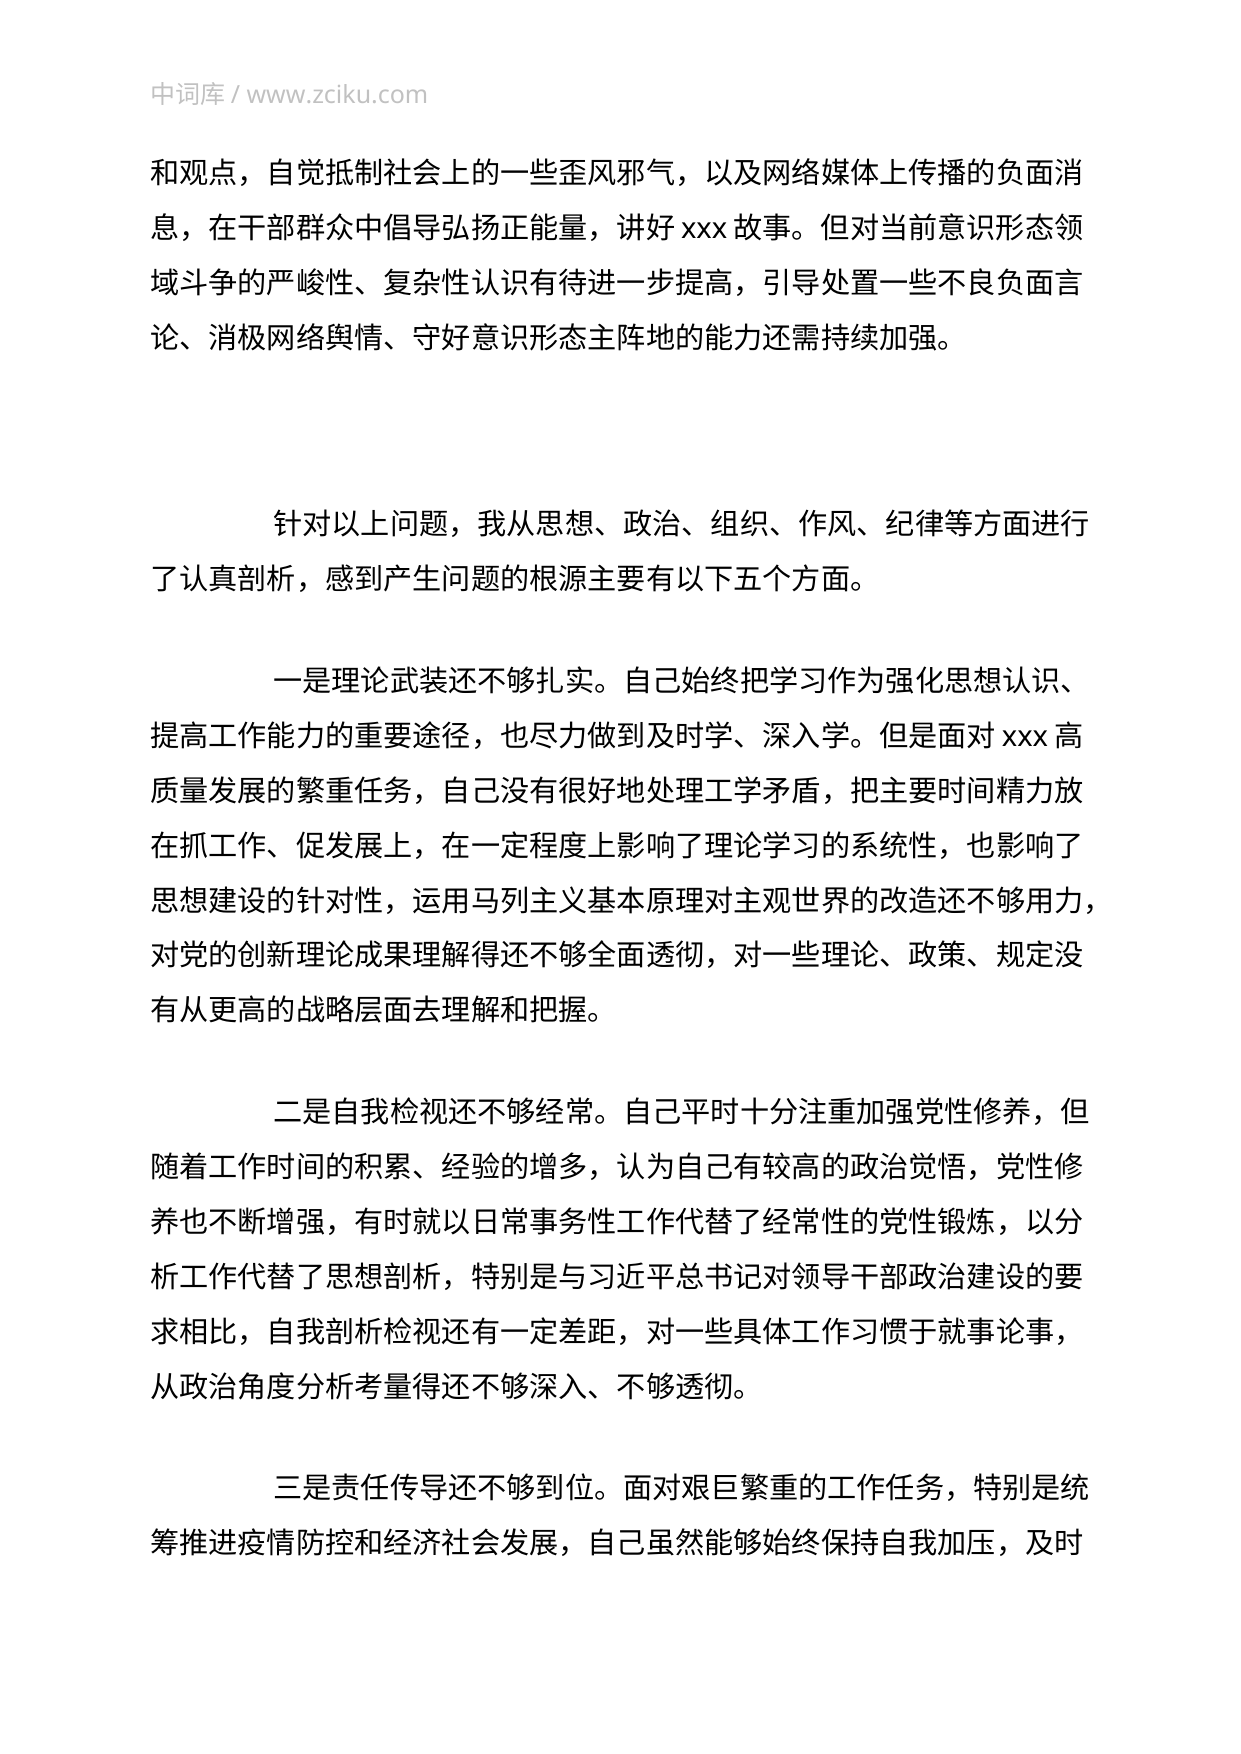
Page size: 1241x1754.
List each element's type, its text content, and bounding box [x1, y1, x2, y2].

text 针对以上问题，我从思想、政治、组织、作风、纪律等方面进行了认真剖析，感到产生问题的根源主要有以下五个方面。 [150, 501, 1090, 598]
text 二是自我检视还不够经常。自己平时十分注重加强党性修养，但随着工作时间的积累、经验的增多，认为自己有较高的政治觉悟，党性修养也不断增强，有时就以日常事务性工作代替了经常性的党性锻炼，以分析工作代替了思想剖析，特别是与习近平总书记对领导干部政治建设的要求相比，自我剖析检视还有一定差距，对一些具体工作习惯于就事论事，从政治角度分析考量得还不够深入、不够透彻。 [150, 1089, 1090, 1405]
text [150, 150, 1090, 357]
text 一是理论武装还不够扎实。自己始终把学习作为强化思想认识、提高工作能力的重要途径，也尽力做到及时学、深入学。但是面对xxx高质量发展的繁重任务，自己没有很好地处理工学矛盾，把主要时间精力放在抓工作、促发展上，在一定程度上影响了理论学习的系统性，也影响了思想建设的针对性，运用马列主义基本原理对主观世界的改造还不够用力，对党的创新理论成果理解得还不够全面透彻，对一些理论、政策、规定没有从更高的战略层面去理解和把握。 [150, 657, 1090, 1029]
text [150, 1465, 1090, 1562]
